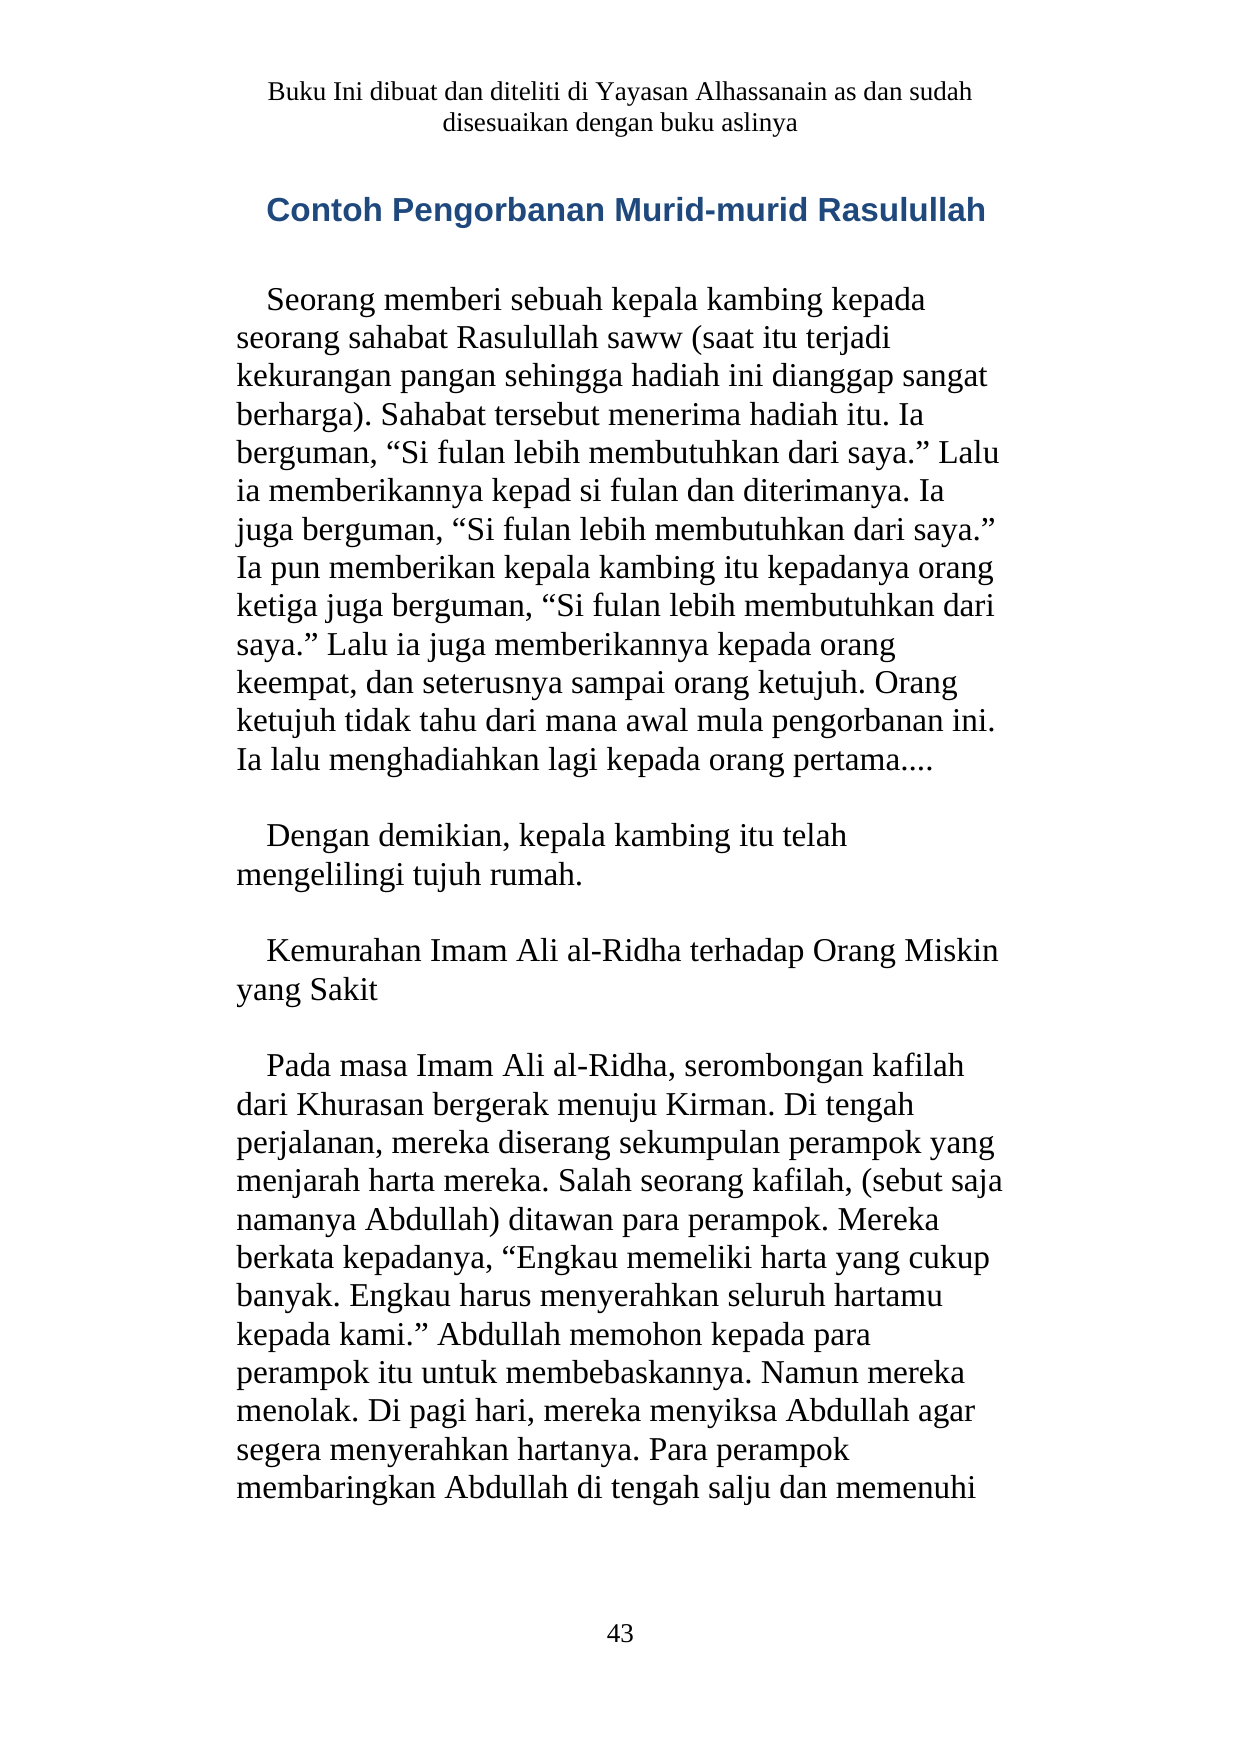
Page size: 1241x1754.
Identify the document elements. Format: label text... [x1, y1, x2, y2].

text Dengan demikian, kepala kambing itu telah mengelilingi tujuh rumah. [236, 816, 1004, 892]
text Seorang memberi sebuah kepala kambing kepada seorang sahabat Rasulullah saww (saat itu terjadi kekurangan pangan sehingga hadiah ini dianggap sangat berharga). Sahabat tersebut menerima hadiah itu. Ia berguman, “Si fulan lebih membutuhkan dari saya.” Lalu ia memberikannya kepad si fulan dan diterimanya. Ia juga berguman, “Si fulan lebih membutuhkan dari saya.” Ia pun memberikan kepala kambing itu kepadanya orang ketiga juga berguman, “Si fulan lebih membutuhkan dari saya.” Lalu ia juga memberikannya kepada orang keempat, dan seterusnya sampai orang ketujuh. Orang ketujuh tidak tahu dari mana awal mula pengorbanan ini. Ia lalu menghadiahkan lagi kepada orang pertama.... [236, 279, 1004, 777]
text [236, 1046, 1004, 1506]
subtitle Contoh Pengorbanan Murid-murid Rasulullah [236, 190, 1004, 228]
text Kemurahan Imam Ali al-Ridha terhadap Orang Miskin yang Sakit [236, 931, 1004, 1007]
